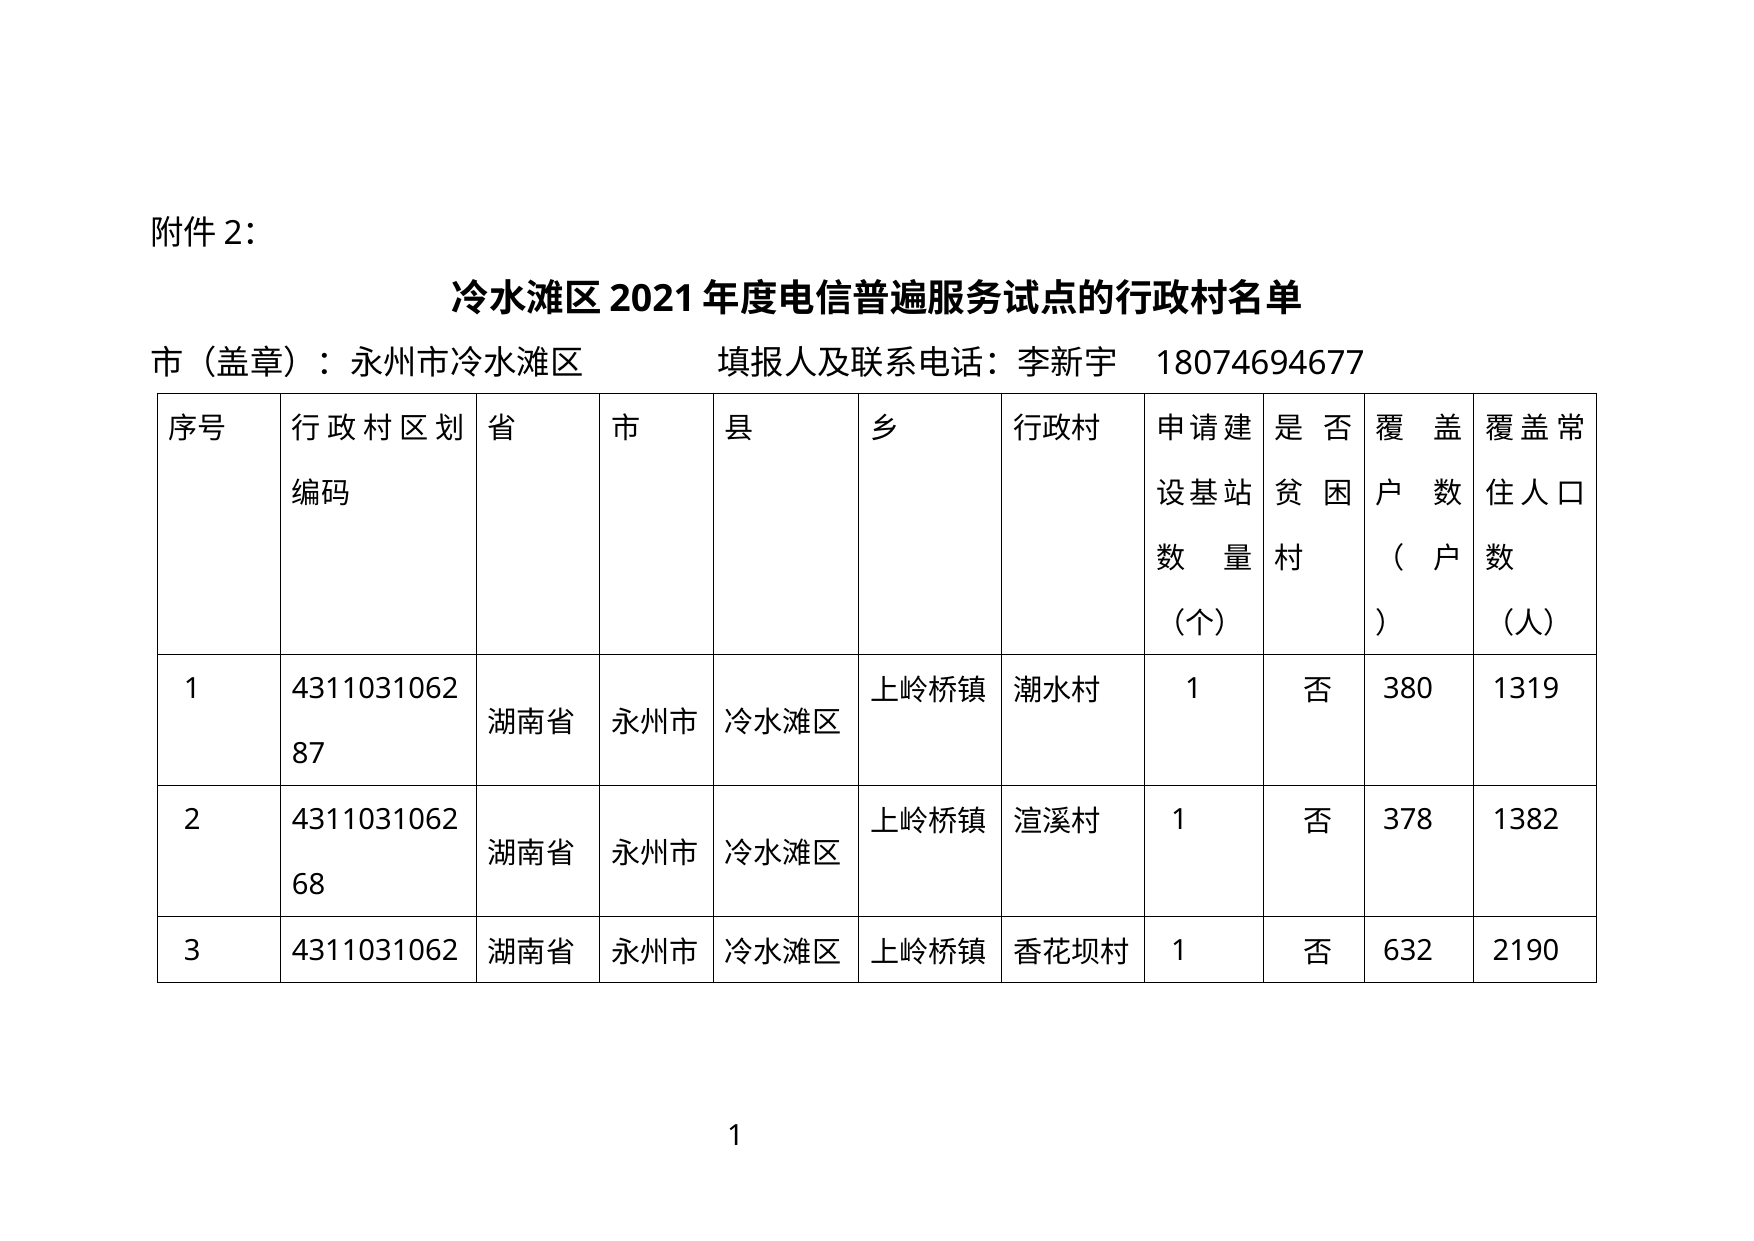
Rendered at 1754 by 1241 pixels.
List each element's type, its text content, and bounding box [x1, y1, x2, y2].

table_cell 湖南省 [477, 786, 599, 916]
table_cell 431103106287 [281, 655, 476, 785]
table_cell 378 [1365, 786, 1473, 916]
text 附件2： [150, 198, 1604, 263]
table_cell 431103106263 [281, 917, 476, 982]
table_cell 1 [1145, 786, 1263, 916]
table_cell 湖南省 [477, 655, 599, 785]
table_header 是否贫困村 [1264, 394, 1364, 654]
table_cell 否 [1264, 917, 1364, 982]
table_cell 上岭桥镇 [859, 917, 1001, 982]
table_cell 632 [1365, 917, 1473, 982]
table_cell 431103106268 [281, 786, 476, 916]
table_header 县 [714, 394, 858, 654]
table_cell 否 [1264, 655, 1364, 785]
table_header 市 [600, 394, 713, 654]
table_header 省 [477, 394, 599, 654]
text 冷水滩区2021年度电信普遍服务试点的行政村名单 [150, 263, 1604, 328]
table_cell 2190 [1474, 917, 1596, 982]
table_cell 永州市 [600, 786, 713, 916]
table_cell 上岭桥镇 [859, 655, 1001, 785]
table_cell 2 [158, 786, 280, 916]
table_cell 上岭桥镇 [859, 786, 1001, 916]
table_cell 1319 [1474, 655, 1596, 785]
table_cell 否 [1264, 786, 1364, 916]
table_cell 1 [1145, 917, 1263, 982]
table_header 覆盖常住人口数（人） [1474, 394, 1596, 654]
table_header 行政村 [1002, 394, 1144, 654]
text 市（盖章）：永州市冷水滩区 填报人及联系电话：李新宇 18074694677 [150, 328, 1604, 393]
table_cell 渲溪村 [1002, 786, 1144, 916]
table_cell 冷水滩区 [714, 917, 858, 982]
table_cell 1 [1145, 655, 1263, 785]
table_header 行政村区划编码 [281, 394, 476, 654]
table_cell 1382 [1474, 786, 1596, 916]
table_cell 永州市 [600, 655, 713, 785]
table_cell 380 [1365, 655, 1473, 785]
table_header 申请建设基站数量（个） [1145, 394, 1263, 654]
table_header 序号 [158, 394, 280, 654]
table_cell 永州市 [600, 917, 713, 982]
table_cell 潮水村 [1002, 655, 1144, 785]
table_cell 冷水滩区 [714, 786, 858, 916]
table_cell 1 [158, 655, 280, 785]
table_cell 香花坝村 [1002, 917, 1144, 982]
table_header 覆盖户数（户） [1365, 394, 1473, 654]
table_cell 湖南省 [477, 917, 599, 982]
table_cell 3 [158, 917, 280, 982]
table_cell 冷水滩区 [714, 655, 858, 785]
table_header 乡 [859, 394, 1001, 654]
